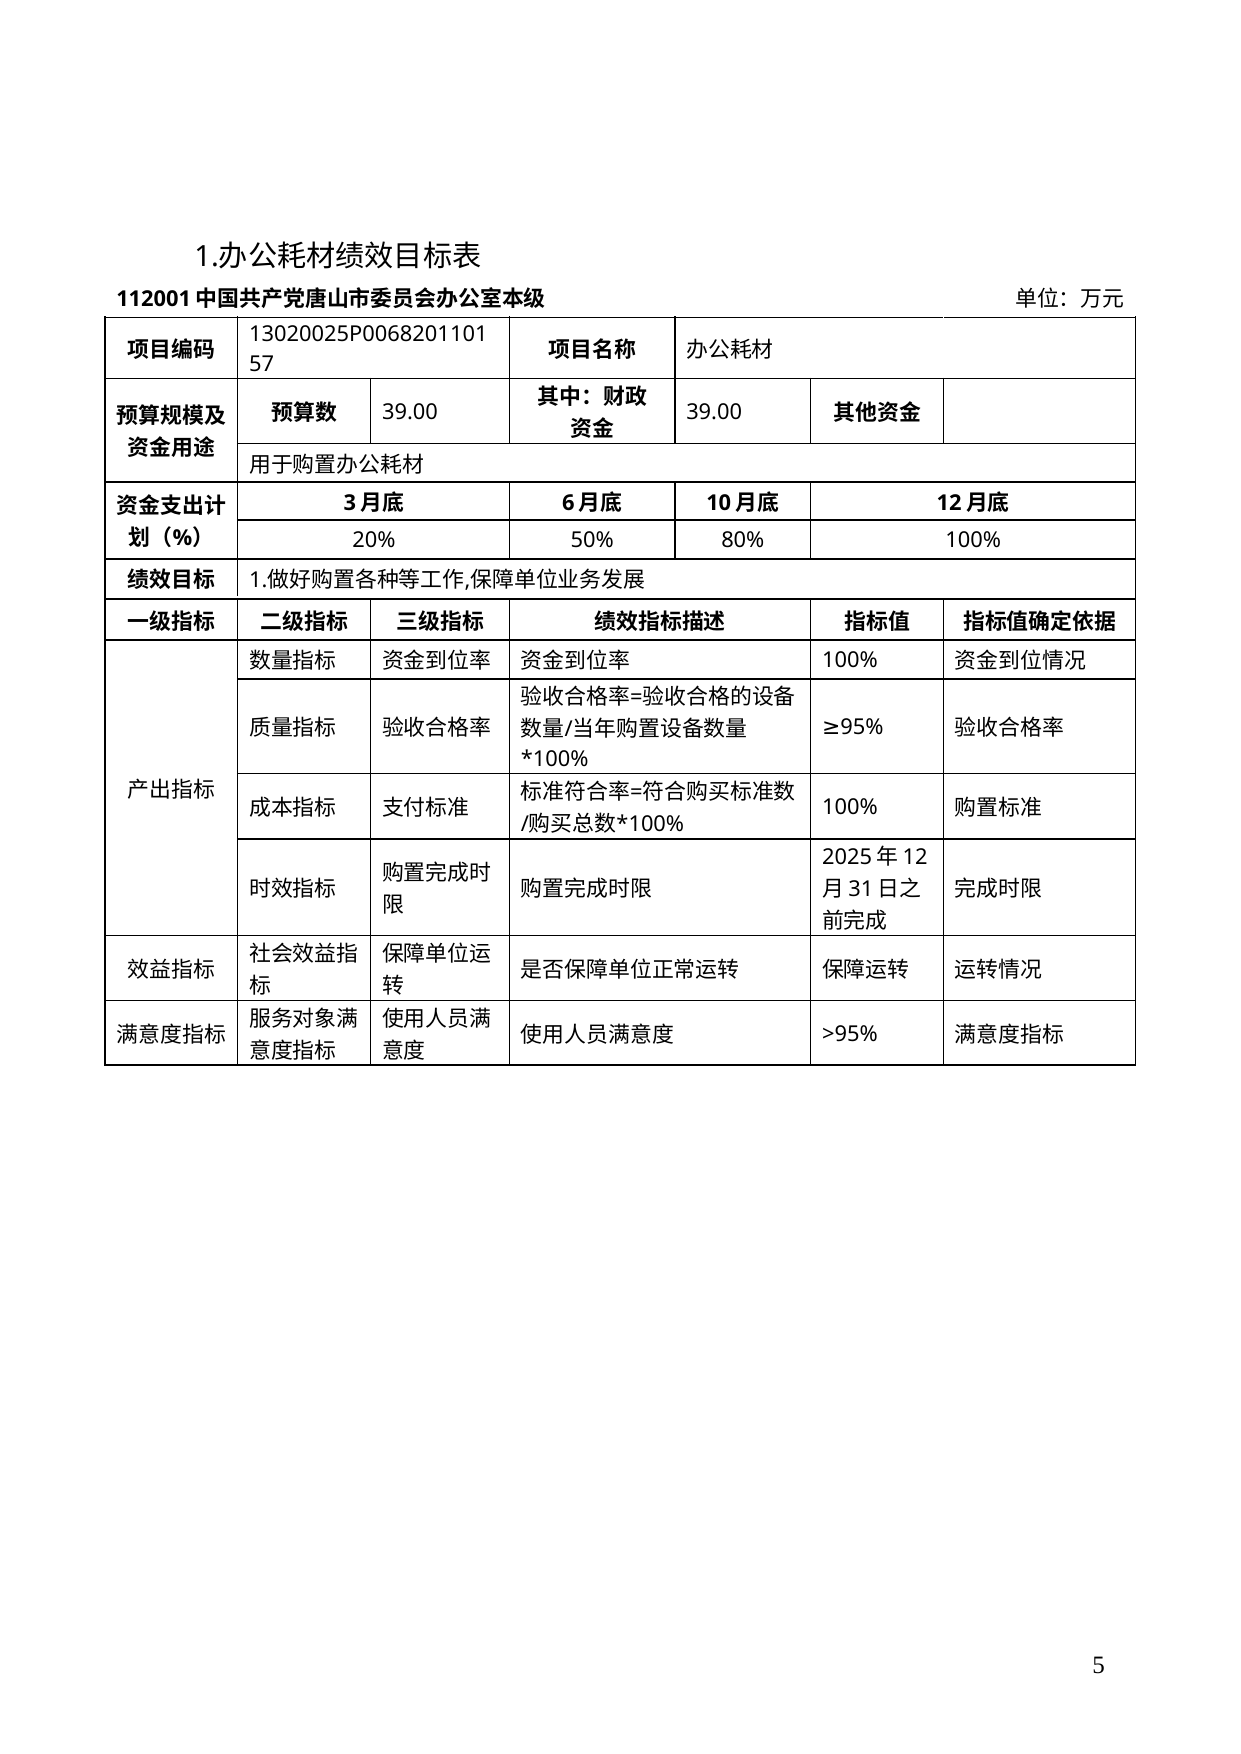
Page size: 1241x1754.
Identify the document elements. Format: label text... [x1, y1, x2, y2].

table_cell 资金到位情况 [944, 641, 1135, 678]
table_cell 购置完成时限 [510, 840, 810, 934]
table_cell 39.00 [676, 379, 810, 442]
table_cell 1.做好购置各种等工作,保障单位业务发展 [238, 560, 1135, 596]
table_header 二级指标 [238, 600, 370, 639]
table_cell 验收合格率 [371, 680, 509, 773]
table_cell 39.00 [371, 379, 509, 442]
table_cell 13020025P006820110157 [238, 318, 509, 378]
table_cell 产出指标 [106, 641, 237, 934]
table_cell 6月底 [510, 483, 674, 519]
table_header 绩效指标描述 [510, 600, 810, 639]
table_header 指标值确定依据 [944, 600, 1135, 639]
table_cell 保障运转 [811, 936, 943, 999]
table_cell 10月底 [676, 483, 810, 519]
table_cell 社会效益指标 [238, 936, 370, 999]
table_header 112001中国共产党唐山市委员会办公室本级 [106, 277, 943, 316]
table_cell 80% [676, 521, 810, 558]
table_cell 时效指标 [238, 840, 370, 934]
table_cell 100% [811, 521, 1135, 558]
table_cell 项目编码 [106, 318, 237, 378]
table_cell 保障单位运转 [371, 936, 509, 999]
table_cell 100% [811, 774, 943, 838]
table_cell 完成时限 [944, 840, 1135, 934]
table_header 一级指标 [106, 600, 237, 639]
table_cell 项目名称 [510, 318, 674, 378]
table_cell 其中：财政 资金 [510, 379, 674, 442]
table_cell 数量指标 [238, 641, 370, 678]
table_cell 是否保障单位正常运转 [510, 936, 810, 999]
table_cell 使用人员满意度 [371, 1001, 509, 1064]
table_cell 验收合格率 [944, 680, 1135, 773]
table_cell 12月底 [811, 483, 1135, 519]
table_cell 100% [811, 641, 943, 678]
table_cell 效益指标 [106, 936, 237, 999]
table_header 单位：万元 [944, 277, 1135, 316]
table_cell 20% [238, 521, 509, 558]
table_cell 满意度指标 [106, 1001, 237, 1064]
table_cell 办公耗材 [676, 318, 1135, 378]
table_cell >95% [811, 1001, 943, 1064]
table_cell 验收合格率=验收合格的设备数量/当年购置设备数量*100% [510, 680, 810, 773]
table_cell 使用人员满意度 [510, 1001, 810, 1064]
table_cell 购置标准 [944, 774, 1135, 838]
table_cell 绩效目标 [106, 560, 237, 596]
table_cell 成本指标 [238, 774, 370, 838]
table_cell [944, 379, 1135, 442]
table_cell 支付标准 [371, 774, 509, 838]
table_header 三级指标 [371, 600, 509, 639]
table_cell 用于购置办公耗材 [238, 444, 1135, 481]
table_cell 质量指标 [238, 680, 370, 773]
table_cell 资金到位率 [371, 641, 509, 678]
table_cell 预算规模及资金用途 [106, 379, 237, 481]
table_cell 资金支出计划（%） [106, 483, 237, 558]
table_cell 3月底 [238, 483, 509, 519]
table_cell 标准符合率=符合购买标准数/购买总数*100% [510, 774, 810, 838]
table_cell 满意度指标 [944, 1001, 1135, 1064]
table_cell 资金到位率 [510, 641, 810, 678]
table_cell 其他资金 [811, 379, 943, 442]
table_cell 2025年12月31日之前完成 [811, 840, 943, 934]
table_cell 50% [510, 521, 674, 558]
table_cell 运转情况 [944, 936, 1135, 999]
table_cell ≥95% [811, 680, 943, 773]
text 1.办公耗材绩效目标表 [136, 235, 1104, 275]
table_cell 预算数 [238, 379, 370, 442]
table_cell 购置完成时限 [371, 840, 509, 934]
table_cell 服务对象满意度指标 [238, 1001, 370, 1064]
table_header 指标值 [811, 600, 943, 639]
